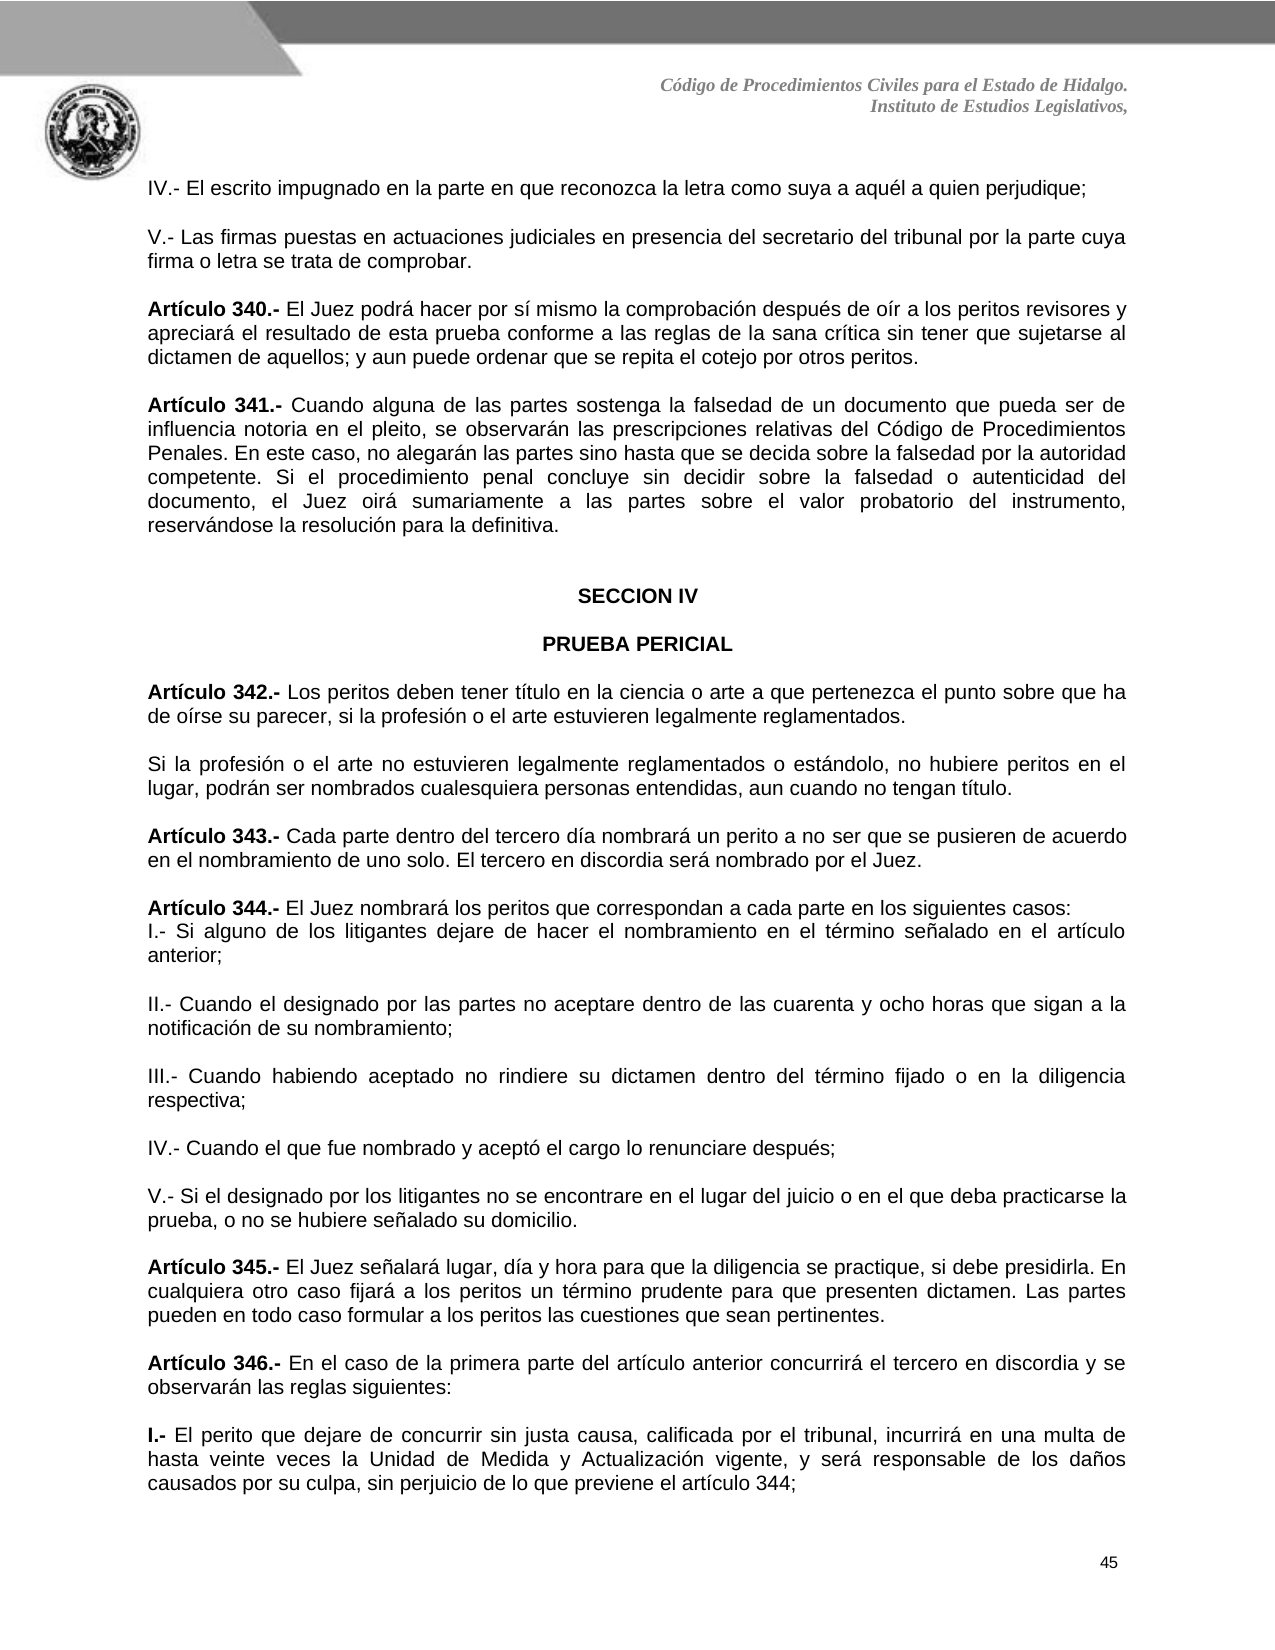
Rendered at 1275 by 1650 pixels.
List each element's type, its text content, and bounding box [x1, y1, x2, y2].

text V.- Las firmas puestas en actuaciones judiciales en presencia del secretario del tribunal por la parte cuya firma o letra se trata de comprobar. [147, 224, 1127, 272]
text Artículo 342.- Los peritos deben tener título en la ciencia o arte a que pertenezca el punto sobre que ha de oírse su parecer, si la profesión o el arte estuvieren legalmente reglamentados. [147, 680, 1128, 728]
text Artículo 345.- El Juez señalará lugar, día y hora para que la diligencia se practique, si debe presidirla. En cualquiera otro caso fijará a los peritos un término prudente para que presenten dictamen. Las partes pueden en todo caso formular a los peritos las cuestiones que sean pertinentes. [147, 1255, 1128, 1327]
text III.- Cuando habiendo aceptado no rindiere su dictamen dentro del término fijado o en la diligencia respectiva; [147, 1063, 1127, 1111]
text IV.- El escrito impugnado en la parte en que reconozca la letra como suya a aquél a quien perjudique; [147, 177, 1139, 201]
text Si la profesión o el arte no estuvieren legalmente reglamentados o estándolo, no hubiere peritos en el lugar, podrán ser nombrados cualesquiera personas entendidas, aun cuando no tengan título. [147, 752, 1127, 800]
text Artículo 344.- El Juez nombrará los peritos que correspondan a cada parte en los siguientes casos: [147, 896, 1139, 920]
text I.- El perito que dejare de concurrir sin justa causa, calificada por el tribunal, incurrirá en una multa de hasta veinte veces la Unidad de Medida y Actualización vigente, y será responsable de los daños causados por su culpa, sin perjuicio de lo que previene el artículo 344; [147, 1423, 1128, 1495]
text V.- Si el designado por los litigantes no se encontrare en el lugar del juicio o en el que deba practicarse la prueba, o no se hubiere señalado su domicilio. [147, 1183, 1128, 1231]
text Artículo 343.- Cada parte dentro del tercero día nombrará un perito a no ser que se pusieren de acuerdo en el nombramiento de uno solo. El tercero en discordia será nombrado por el Juez. [147, 824, 1128, 872]
text II.- Cuando el designado por las partes no aceptare dentro de las cuarenta y ocho horas que sigan a la notificación de su nombramiento; [147, 991, 1127, 1039]
text Artículo 341.- Cuando alguna de las partes sostenga la falsedad de un documento que pueda ser de influencia notoria en el pleito, se observarán las prescripciones relativas del Código de Procedimientos Penales. En este caso, no alegarán las partes sino hasta que se decida sobre la falsedad por la autoridad competente. Si el procedimiento penal concluye sin decidir sobre la falsedad o autenticidad del documento, el Juez oirá sumariamente a las partes sobre el valor probatorio del instrumento, reservándose la resolución para la definitiva. [147, 393, 1128, 536]
text IV.- Cuando el que fue nombrado y aceptó el cargo lo renunciare después; [147, 1135, 1139, 1159]
text Artículo 346.- En el caso de la primera parte del artículo anterior concurrirá el tercero en discordia y se observarán las reglas siguientes: [147, 1351, 1128, 1399]
text Artículo 340.- El Juez podrá hacer por sí mismo la comprobación después de oír a los peritos revisores y apreciará el resultado de esta prueba conforme a las reglas de la sana crítica sin tener que sujetarse al dictamen de aquellos; y aun puede ordenar que se repita el cotejo por otros peritos. [147, 297, 1128, 368]
text SECCION IV PRUEBA PERICIAL [542, 584, 733, 656]
picture [0, 1, 1275, 182]
text I.- Si alguno de los litigantes dejare de hacer el nombramiento en el término señalado en el artículo anterior; [147, 920, 1128, 967]
